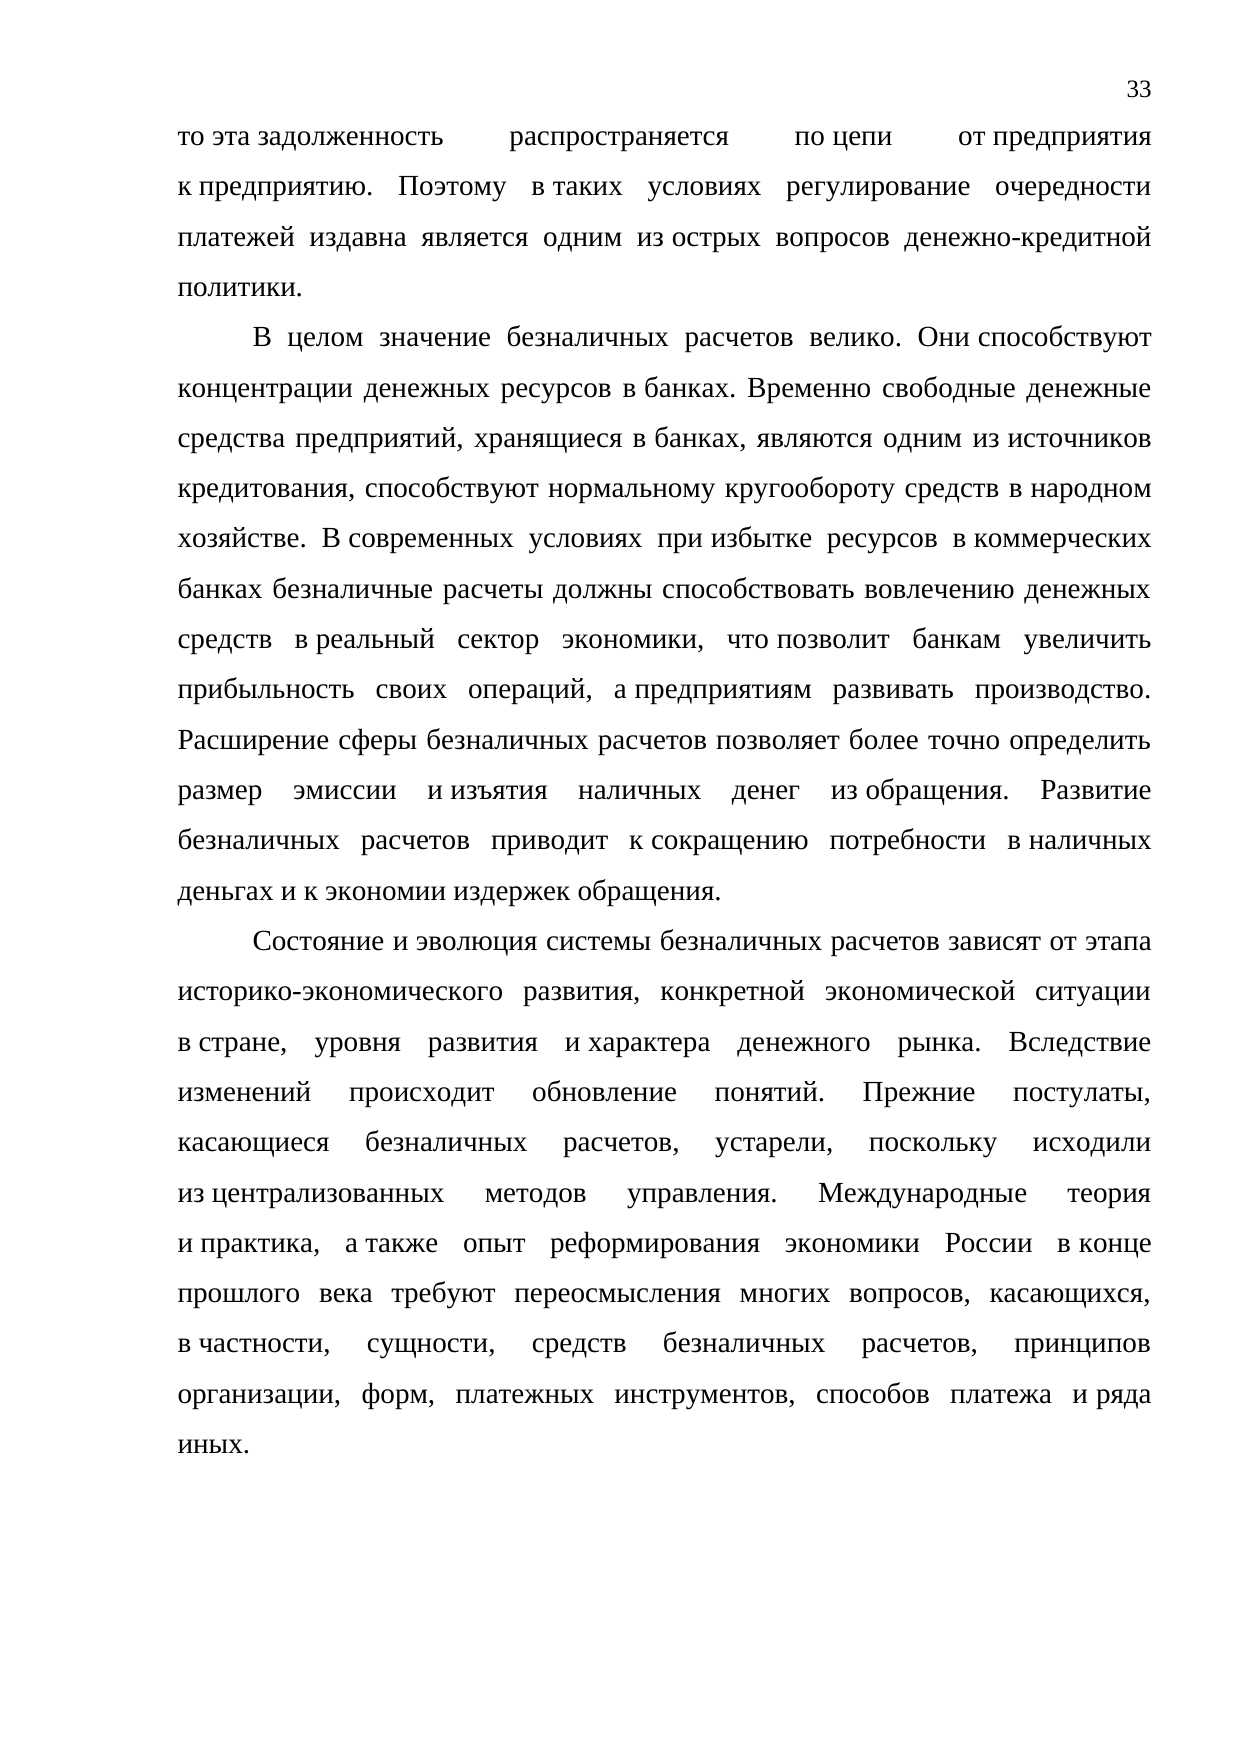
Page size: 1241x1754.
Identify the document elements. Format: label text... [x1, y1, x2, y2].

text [177, 118, 1152, 303]
text В целом значение безналичных расчетов велико. Они способствуют концентрации денежных ресурсов в банках. Временно свободные денежные средства предприятий, хранящиеся в банках, являются одним из источников кредитования, способствуют нормальному кругообороту средств в народном хозяйстве. В современных условиях при избытке ресурсов в коммерческих банках безналичные расчеты должны способствовать вовлечению денежных средств в реальный сектор экономики, что позволит банкам увеличить прибыльность своих операций, а предприятиям развивать производство. Расширение сферы безналичных расчетов позволяет более точно определить размер эмиссии и изъятия наличных денег из обращения. Развитие безналичных расчетов приводит к сокращению потребности в наличных деньгах и к экономии издержек обращения. [177, 319, 1152, 906]
text Состояние и эволюция системы безналичных расчетов зависят от этапа историко-экономического развития, конкретной экономической ситуации в стране, уровня развития и характера денежного рынка. Вследствие изменений происходит обновление понятий. Прежние постулаты, касающиеся безналичных расчетов, устарели, поскольку исходили из централизованных методов управления. Международные теория и практика, а также опыт реформирования экономики России в конце прошлого века требуют переосмысления многих вопросов, касающихся, в частности, сущности, средств безналичных расчетов, принципов организации, форм, платежных инструментов, способов платежа и ряда иных. [177, 923, 1152, 1460]
